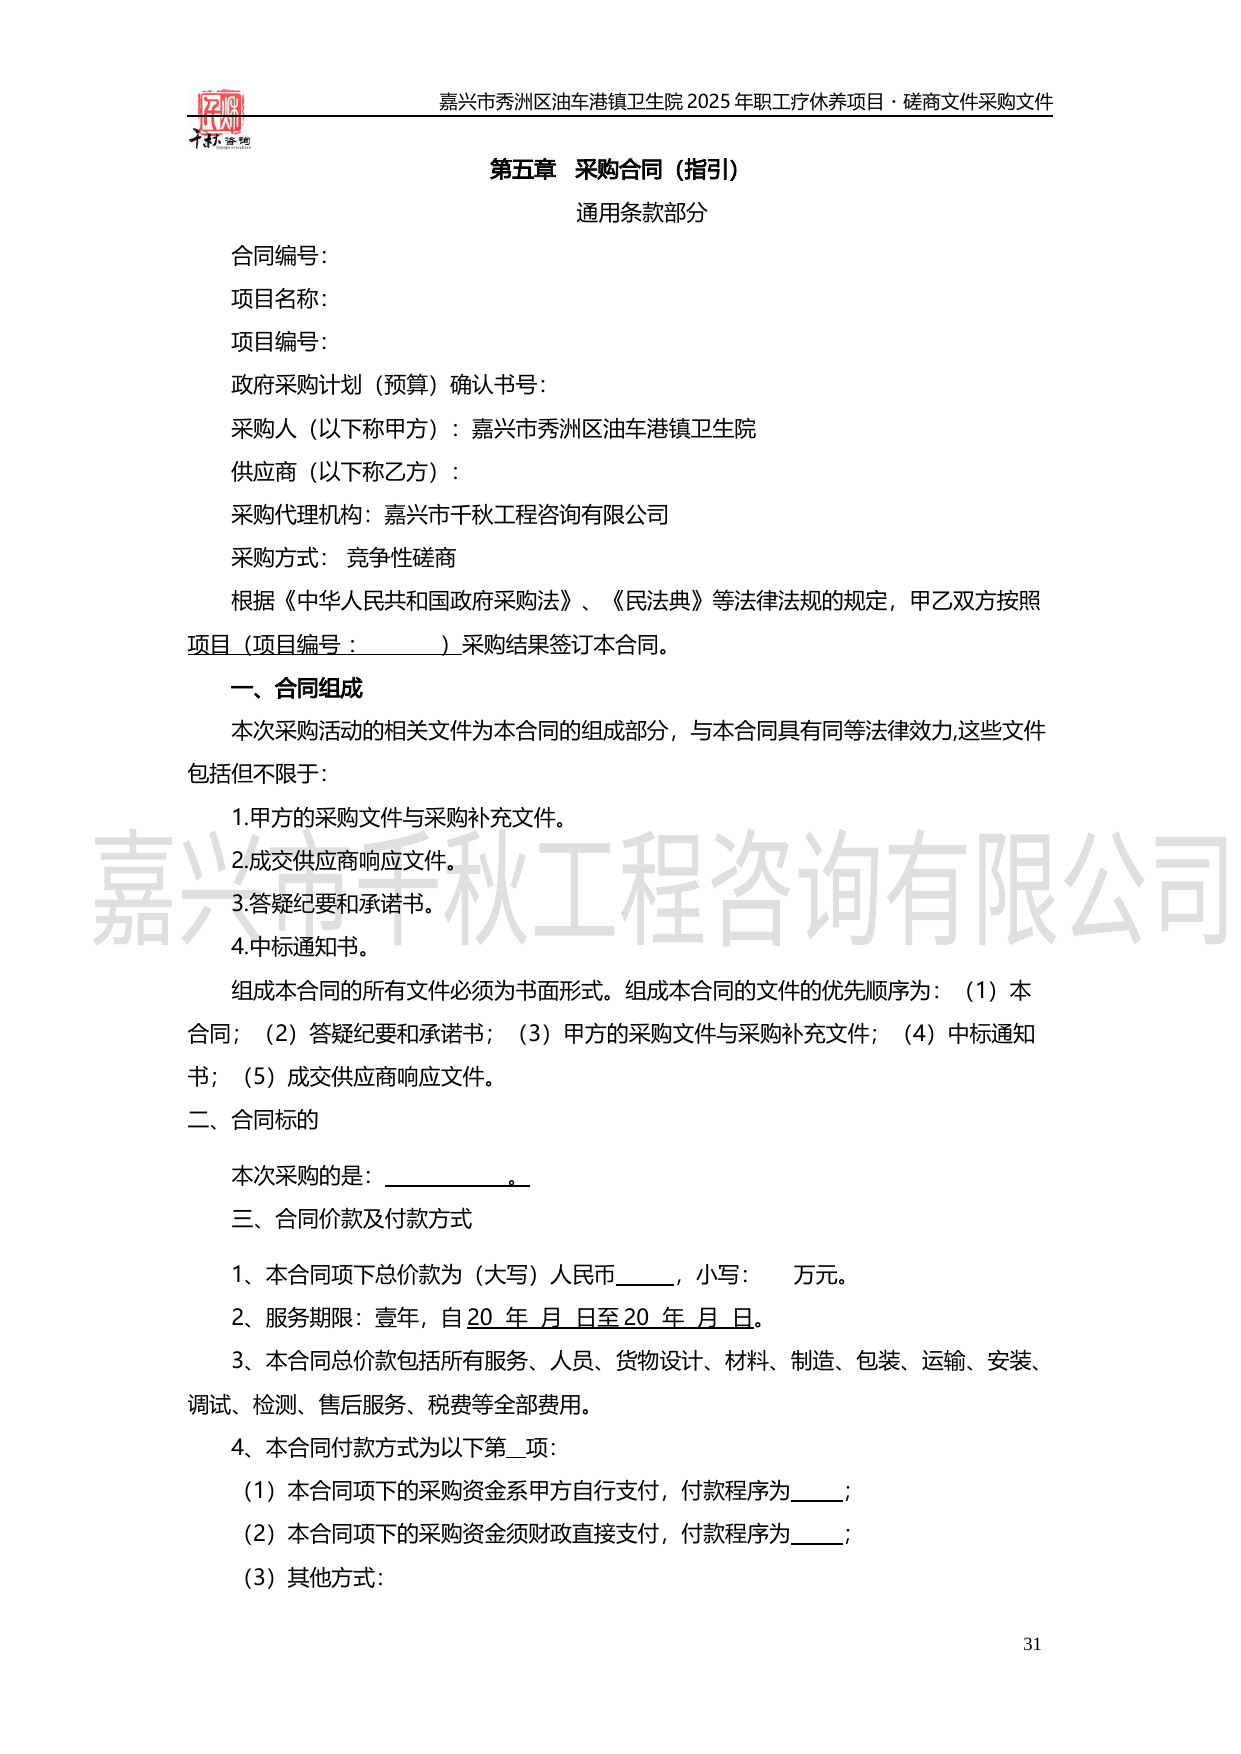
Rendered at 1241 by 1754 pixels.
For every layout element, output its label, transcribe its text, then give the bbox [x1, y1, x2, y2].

text （1）本合同项下的采购资金系甲方自行支付，付款程序为 ； [187, 1475, 1053, 1504]
picture [187, 117, 252, 150]
text 4、本合同付款方式为以下第 项： [187, 1432, 1053, 1461]
text 1.甲方的采购文件与采购补充文件。 [187, 802, 1053, 831]
subtitle 通用条款部分 [187, 197, 1053, 226]
text 采购人（以下称甲方）：嘉兴市秀洲区油车港镇卫生院 [187, 413, 1053, 442]
text 采购方式： 竞争性磋商 [187, 543, 1053, 571]
text 项目编号： [187, 326, 1053, 355]
text 本次采购的是： 。 [187, 1160, 1053, 1189]
text 根据《中华人民共和国政府采购法》、《民法典》等法律法规的规定，甲乙双方按照 项目（项目编号 ： ）采购结果签订本合同。 [187, 586, 1053, 658]
text 2.成交供应商响应文件。 [187, 845, 1053, 874]
text 1、本合同项下总价款为（大写）人民币 ，小写： 万元。 [187, 1259, 1053, 1288]
text 2、服务期限：壹年，自20 年 月 日至20 年 月 日。 [187, 1302, 1053, 1331]
text （3）其他方式： [187, 1562, 1053, 1591]
text 采购代理机构：嘉兴市千秋工程咨询有限公司 [187, 499, 1053, 528]
text 政府采购计划（预算）确认书号： [187, 370, 1053, 398]
text 供应商（以下称乙方）： [187, 456, 1053, 485]
subtitle 采购合同（指引） [187, 153, 1053, 182]
text 4.中标通知书。 [187, 932, 1053, 961]
text 3.答疑纪要和承诺书。 [187, 888, 1053, 917]
text 本次采购活动的相关文件为本合同的组成部分，与本合同具有同等法律效力,这些文件包括但不限于： [187, 716, 1053, 788]
text 项目名称： [187, 283, 1044, 312]
picture [187, 88, 252, 115]
text 合同编号： [187, 240, 1053, 269]
text 三、合同价款及付款方式 [187, 1203, 1053, 1232]
list 合同标的 [187, 1104, 1053, 1133]
list 合同组成 [187, 672, 1053, 701]
text 组成本合同的所有文件必须为书面形式。组成本合同的文件的优先顺序为：（1）本合同；（2）答疑纪要和承诺书；（3）甲方的采购文件与采购补充文件；（4）中标通知书；（5）成交供应商响应文件。 [187, 975, 1053, 1090]
text （2）本合同项下的采购资金须财政直接支付，付款程序为 ； [187, 1519, 1053, 1547]
text 3、本合同总价款包括所有服务、人员、货物设计、材料、制造、包装、运输、安装、调试、检测、售后服务、税费等全部费用。 [187, 1346, 1053, 1418]
